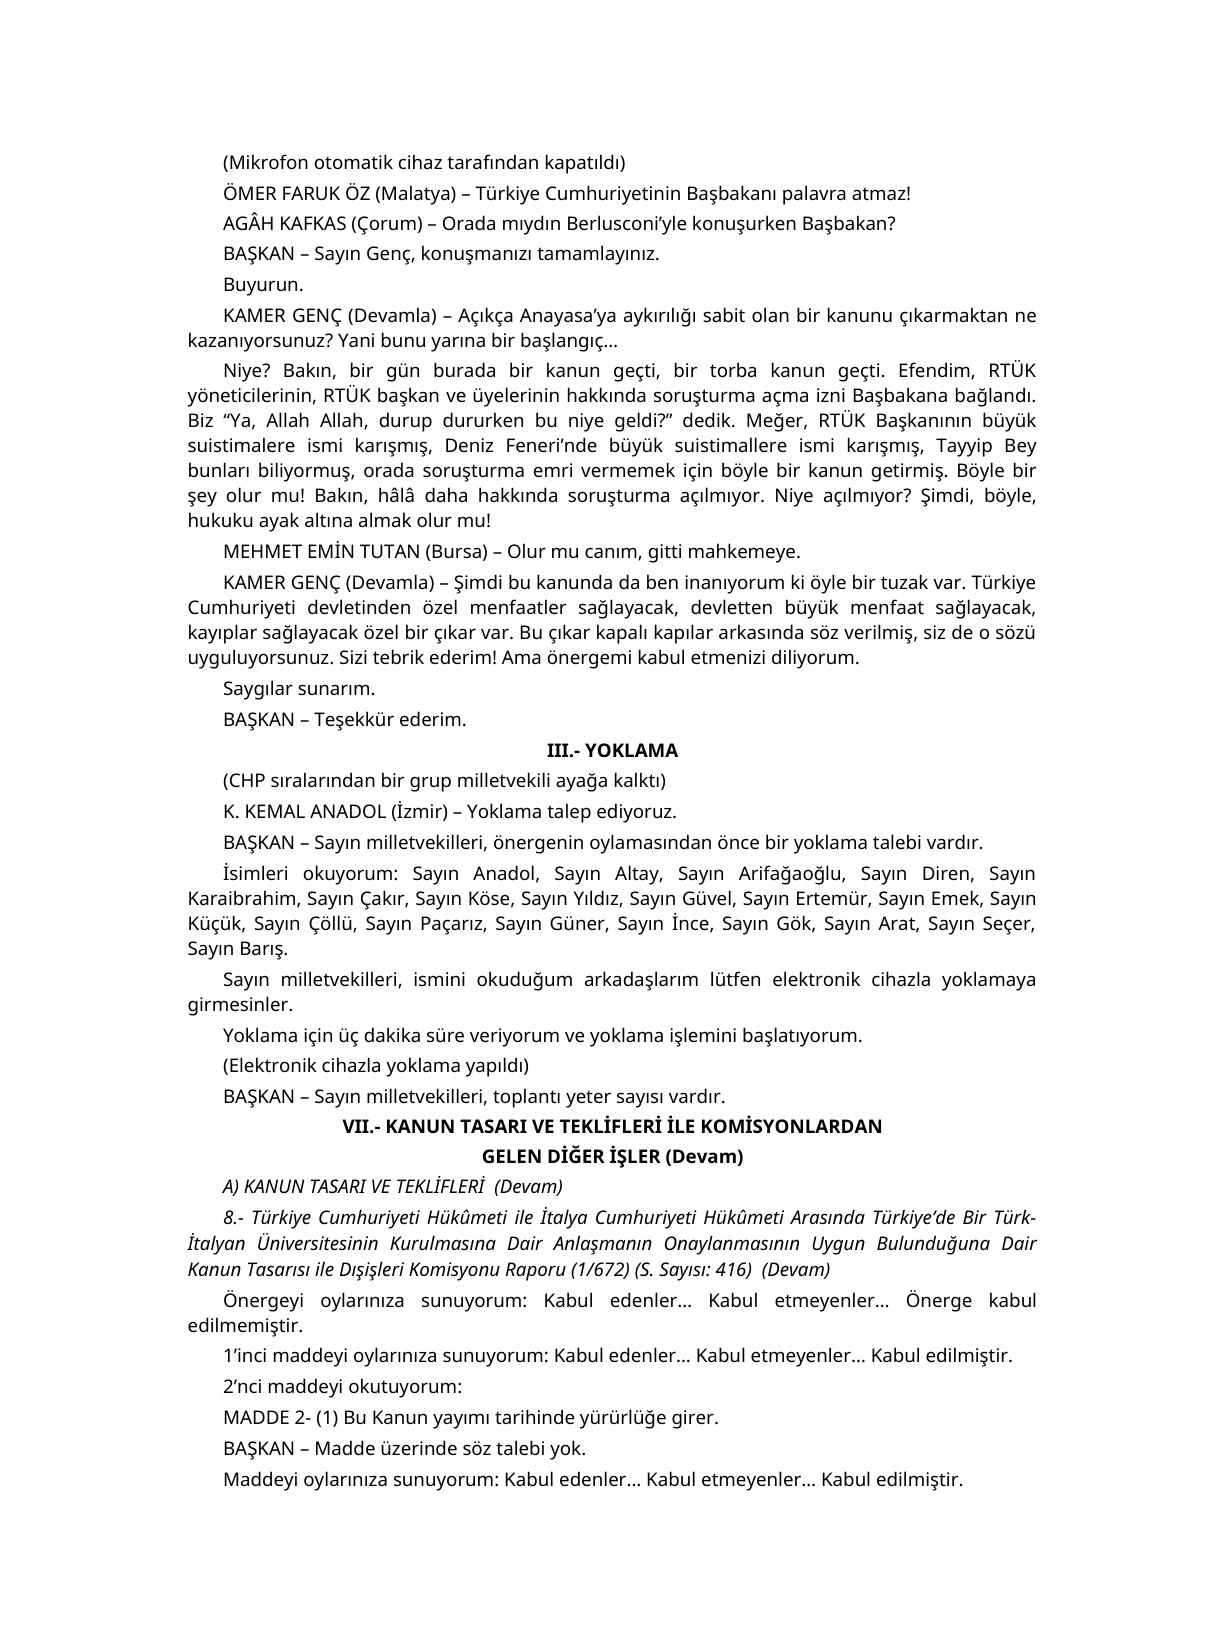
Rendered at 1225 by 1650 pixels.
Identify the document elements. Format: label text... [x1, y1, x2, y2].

text MADDE 2- (1) Bu Kanun yayımı tarihinde yürürlüğe girer. [187, 1404, 1037, 1429]
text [187, 1466, 1037, 1491]
text BAŞKAN – Sayın milletvekilleri, önergenin oylamasından önce bir yoklama talebi vardır. [187, 829, 1037, 854]
text Yoklama için üç dakika süre veriyorum ve yoklama işlemini başlatıyorum. [187, 1022, 1037, 1047]
text Buyurun. [187, 271, 1037, 296]
text BAŞKAN – Teşekkür ederim. [187, 706, 1037, 731]
text (Elektronik cihazla yoklama yapıldı) [187, 1053, 1037, 1078]
text VII.- KANUN TASARI VE TEKLİFLERİ İLE KOMİSYONLARDAN [187, 1114, 1037, 1138]
text AGÂH KAFKAS (Çorum) – Orada mıydın Berlusconi’yle konuşurken Başbakan? [187, 211, 1037, 235]
text 2’nci maddeyi okutuyorum: [187, 1374, 1037, 1399]
text III.- YOKLAMA [187, 737, 1037, 762]
text ÖMER FARUK ÖZ (Malatya) – Türkiye Cumhuriyetinin Başbakanı palavra atmaz! [187, 180, 1037, 205]
text BAŞKAN – Sayın Genç, konuşmanızı tamamlayınız. [187, 241, 1037, 265]
text (Mikrofon otomatik cihaz tarafından kapatıldı) [187, 150, 1037, 174]
text K. KEMAL ANADOL (İzmir) – Yoklama talep ediyoruz. [187, 799, 1037, 824]
text KAMER GENÇ (Devamla) – Açıkça Anayasa’ya aykırılığı sabit olan bir kanunu çıkarmaktan ne kazanıyorsunuz? Yani bunu yarına bir başlangıç… [187, 302, 1037, 352]
text 8.- Türkiye Cumhuriyeti Hükûmeti ile İtalya Cumhuriyeti Hükûmeti Arasında Türkiye’de Bir Türk-İtalyan Üniversitesinin Kurulmasına Dair Anlaşmanın Onaylanmasının Uygun Bulunduğuna Dair Kanun Tasarısı ile Dışişleri Komisyonu Raporu (1/672) (S. Sayısı: 416) (Devam) [187, 1204, 1037, 1281]
text A) Kanun Tasarı ve Teklifleri (Devam) [187, 1174, 1037, 1198]
text Sayın milletvekilleri, ismini okuduğum arkadaşlarım lütfen elektronik cihazla yoklamaya girmesinler. [187, 966, 1037, 1016]
text Niye? Bakın, bir gün burada bir kanun geçti, bir torba kanun geçti. Efendim, RTÜK yöneticilerinin, RTÜK başkan ve üyelerinin hakkında soruşturma açma izni Başbakana bağlandı. Biz “Ya, Allah Allah, durup dururken bu niye geldi?” dedik. Meğer, RTÜK Başkanının büyük suistimalere ismi karışmış, Deniz Feneri’nde büyük suistimallere ismi karışmış, Tayyip Bey bunları biliyormuş, orada soruşturma emri vermemek için böyle bir kanun getirmiş. Böyle bir şey olur mu! Bakın, hâlâ daha hakkında soruşturma açılmıyor. Niye açılmıyor? Şimdi, böyle, hukuku ayak altına almak olur mu! [187, 358, 1037, 533]
text İsimleri okuyorum: Sayın Anadol, Sayın Altay, Sayın Arifağaoğlu, Sayın Diren, Sayın Karaibrahim, Sayın Çakır, Sayın Köse, Sayın Yıldız, Sayın Güvel, Sayın Ertemür, Sayın Emek, Sayın Küçük, Sayın Çöllü, Sayın Paçarız, Sayın Güner, Sayın İnce, Sayın Gök, Sayın Arat, Sayın Seçer, Sayın Barış. [187, 860, 1037, 960]
text MEHMET EMİN TUTAN (Bursa) – Olur mu canım, gitti mahkemeye. [187, 539, 1037, 564]
text BAŞKAN – Sayın milletvekilleri, toplantı yeter sayısı vardır. [187, 1084, 1037, 1109]
text GELEN DİĞER İŞLER (Devam) [187, 1144, 1037, 1168]
text 1’inci maddeyi oylarınıza sunuyorum: Kabul edenler… Kabul etmeyenler… Kabul edilmiştir. [187, 1343, 1037, 1368]
text BAŞKAN – Madde üzerinde söz talebi yok. [187, 1435, 1037, 1460]
text Saygılar sunarım. [187, 675, 1037, 700]
text (CHP sıralarından bir grup milletvekili ayağa kalktı) [187, 768, 1037, 793]
text Önergeyi oylarınıza sunuyorum: Kabul edenler… Kabul etmeyenler… Önerge kabul edilmemiştir. [187, 1287, 1037, 1337]
text KAMER GENÇ (Devamla) – Şimdi bu kanunda da ben inanıyorum ki öyle bir tuzak var. Türkiye Cumhuriyeti devletinden özel menfaatler sağlayacak, devletten büyük menfaat sağlayacak, kayıplar sağlayacak özel bir çıkar var. Bu çıkar kapalı kapılar arkasında söz verilmiş, siz de o sözü uyguluyorsunuz. Sizi tebrik ederim! Ama önergemi kabul etmenizi diliyorum. [187, 569, 1037, 669]
